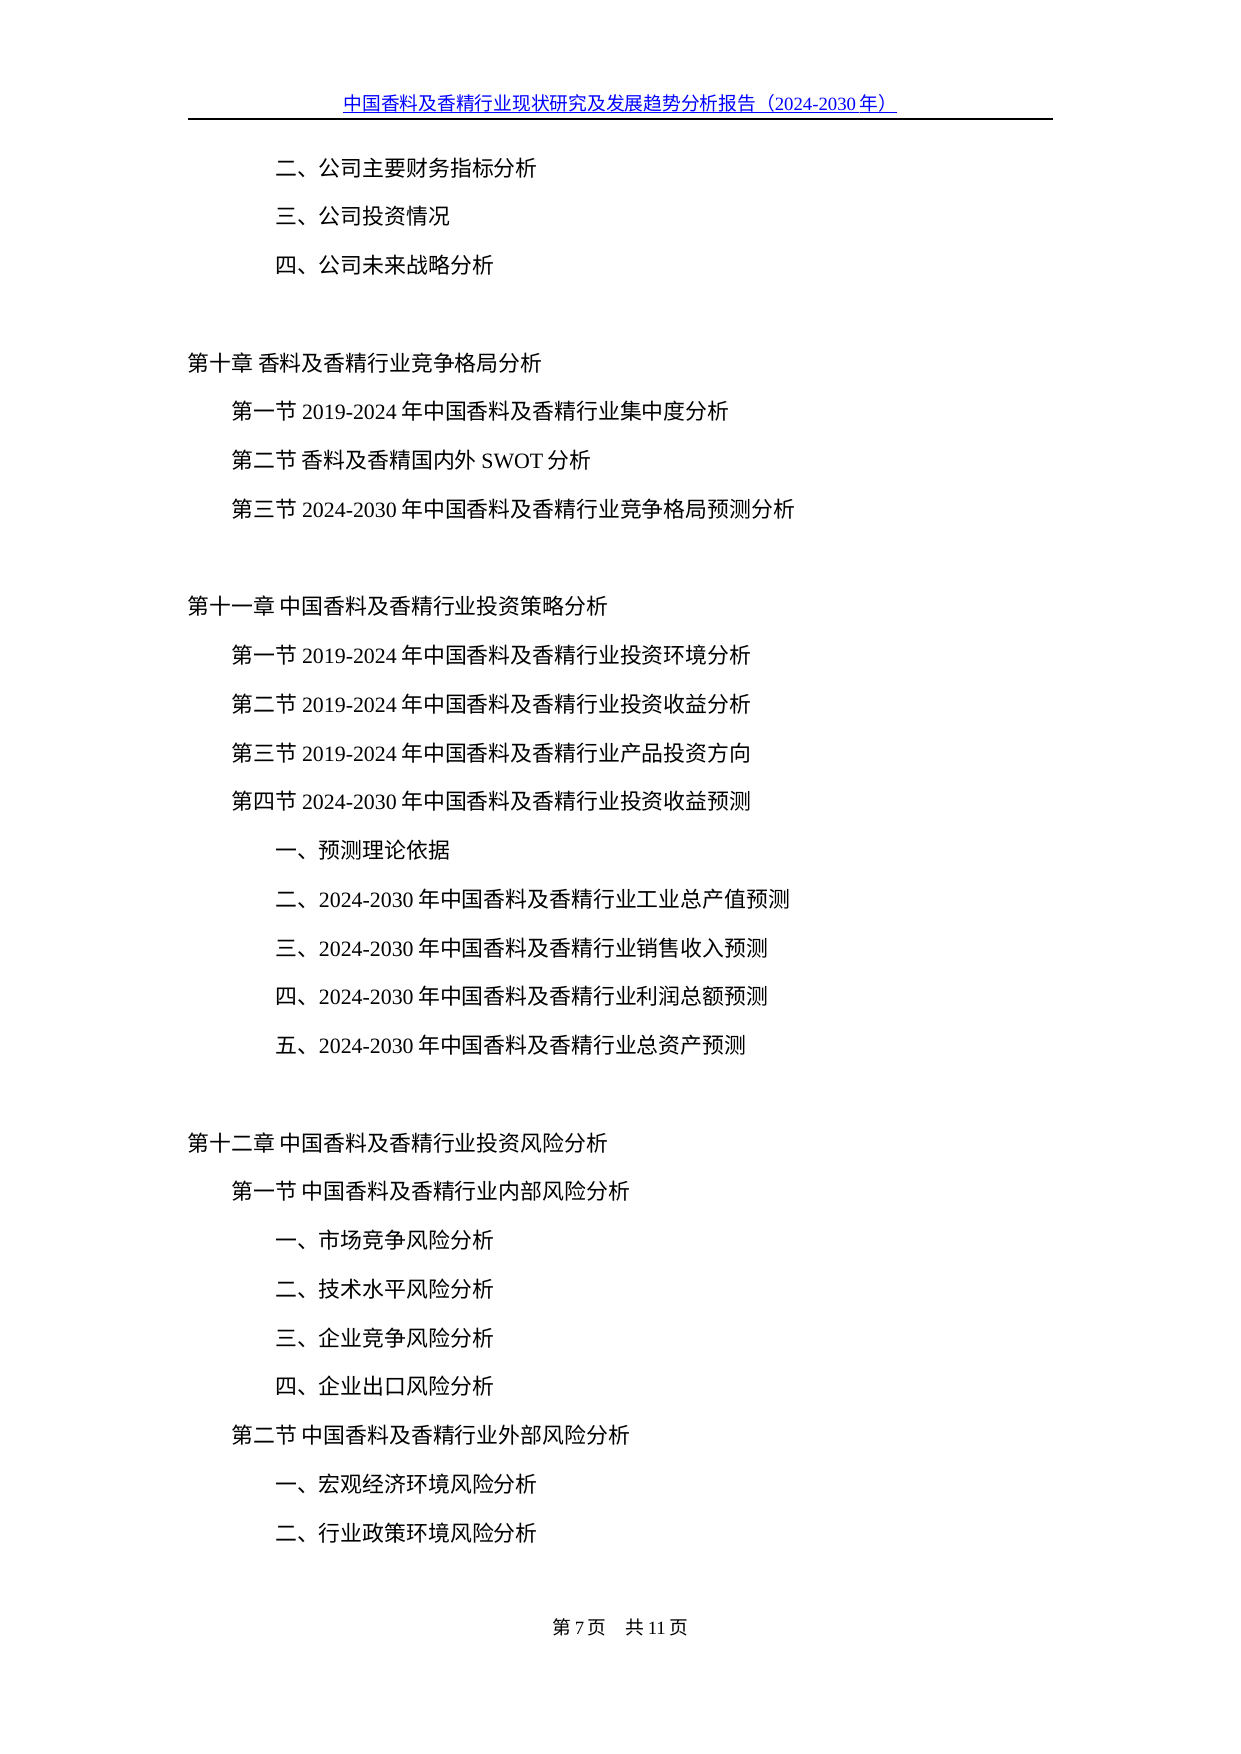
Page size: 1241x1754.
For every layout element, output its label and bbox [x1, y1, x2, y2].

text [187, 150, 1053, 1548]
